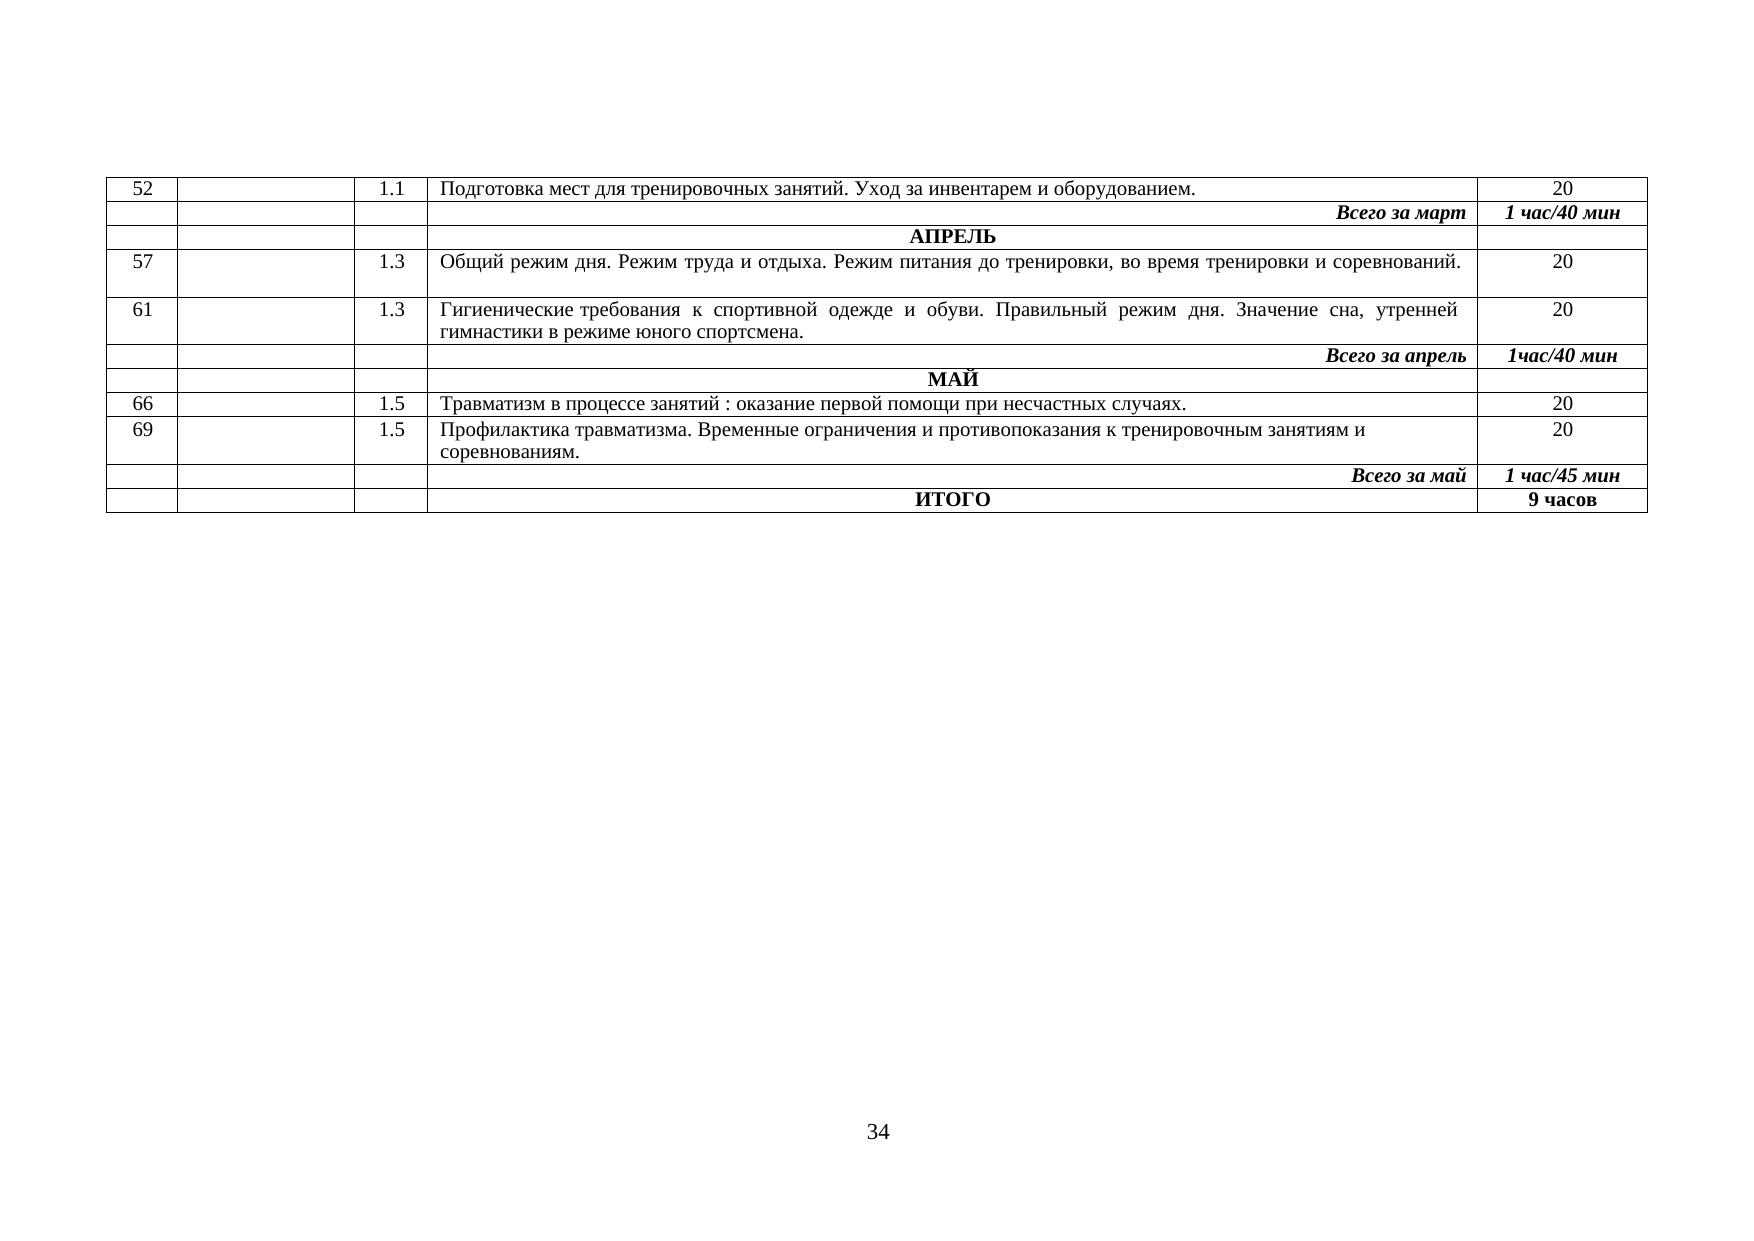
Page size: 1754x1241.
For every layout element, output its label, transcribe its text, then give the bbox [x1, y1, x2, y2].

table_cell 20 [1478, 250, 1647, 297]
table_cell [178, 369, 354, 392]
table_cell 1час/40 мин [1478, 345, 1647, 368]
table_cell МАЙ [428, 369, 1477, 392]
table_cell 1.3 [355, 250, 427, 297]
table_header Подготовка мест для тренировочных занятий. Уход за инвентарем и оборудованием. [428, 178, 1477, 201]
table_cell [178, 393, 354, 416]
table_cell 66 [107, 393, 177, 416]
table_cell [178, 417, 354, 464]
table_header [178, 178, 354, 201]
table_cell 61 [107, 298, 177, 344]
table_cell [355, 202, 427, 225]
table_cell [107, 345, 177, 368]
table_cell 1 час/40 мин [1478, 202, 1647, 225]
table_cell Гигиенические требования к спортивной одежде и обуви. Правильный режим дня. Значение сна, утренней гимнастики в режиме юного спортсмена. [428, 298, 1477, 344]
table_cell ИТОГО [428, 489, 1477, 512]
table_cell 1 час/45 мин [1478, 465, 1647, 488]
table_cell Профилактика травматизма. Временные ограничения и противопоказания к тренировочным занятиям и соревнованиям. [428, 417, 1477, 464]
table_cell [355, 345, 427, 368]
table_cell [107, 226, 177, 249]
table_cell [355, 465, 427, 488]
table_header 20 [1478, 178, 1647, 201]
table_cell [107, 369, 177, 392]
table_cell АПРЕЛЬ [428, 226, 1477, 249]
table_cell [178, 489, 354, 512]
table_cell 9 часов [1478, 489, 1647, 512]
table_cell 57 [107, 250, 177, 297]
table_cell [178, 465, 354, 488]
table_cell Всего за апрель [428, 345, 1477, 368]
table_cell 20 [1478, 417, 1647, 464]
table_cell [355, 489, 427, 512]
table_cell [107, 489, 177, 512]
table_cell [355, 369, 427, 392]
table_cell [107, 202, 177, 225]
table_cell [178, 298, 354, 344]
table_cell 1.3 [355, 298, 427, 344]
table_cell [107, 465, 177, 488]
table_cell [178, 250, 354, 297]
table_cell Всего за май [428, 465, 1477, 488]
table_cell 1.5 [355, 393, 427, 416]
table_cell 69 [107, 417, 177, 464]
table_cell Всего за март [428, 202, 1477, 225]
table_header 52 [107, 178, 177, 201]
table_cell 20 [1478, 393, 1647, 416]
table_cell Травматизм в процессе занятий : оказание первой помощи при несчастных случаях. [428, 393, 1477, 416]
table_header 1.1 [355, 178, 427, 201]
table_cell [1478, 369, 1647, 392]
table_cell Общий режим дня. Режим труда и отдыха. Режим питания до тренировки, во время тренировки и соревнований. [428, 250, 1477, 297]
table_cell [178, 345, 354, 368]
table_cell 1.5 [355, 417, 427, 464]
table_cell [355, 226, 427, 249]
table_cell [178, 226, 354, 249]
table_cell [178, 202, 354, 225]
table_cell 20 [1478, 298, 1647, 344]
table_cell [1478, 226, 1647, 249]
